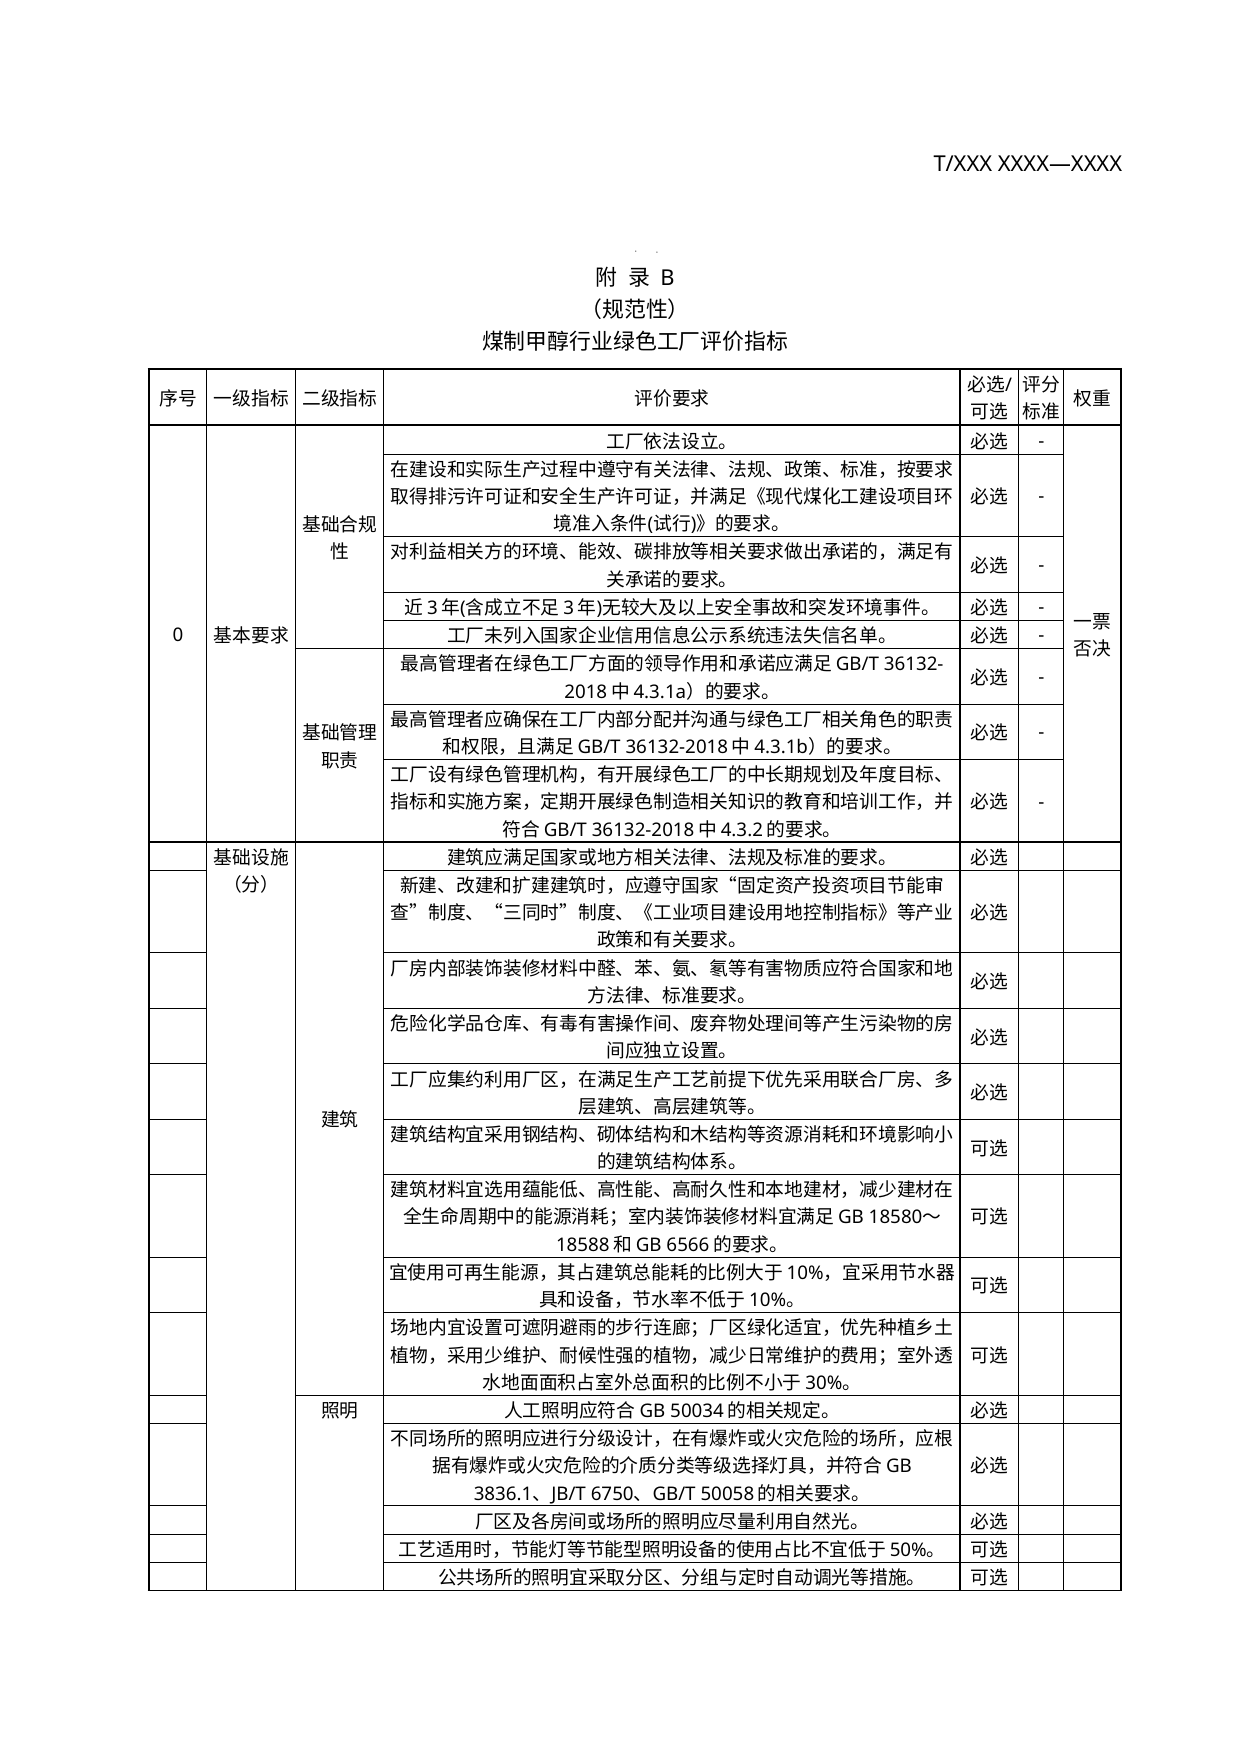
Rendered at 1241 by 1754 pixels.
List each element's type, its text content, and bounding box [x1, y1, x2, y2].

table_cell [1064, 1064, 1120, 1118]
table_cell [1064, 1535, 1120, 1562]
table_cell 建筑 [296, 843, 383, 1394]
table_cell 宜使用可再生能源，其占建筑总能耗的比例大于10%，宜采用节水器具和设备，节水率不低于10%。 [384, 1258, 959, 1312]
table_cell [150, 1535, 206, 1562]
table_cell 新建、改建和扩建建筑时，应遵守国家“固定资产投资项目节能审查”制度、“三同时”制度、《工业项目建设用地控制指标》等产业政策和有关要求。 [384, 871, 959, 952]
table_cell 对利益相关方的环境、能效、碳排放等相关要求做出承诺的，满足有关承诺的要求。 [384, 537, 959, 592]
table_cell [1019, 1313, 1063, 1394]
table_cell [1019, 1009, 1063, 1063]
table_cell 最高管理者在绿色工厂方面的领导作用和承诺应满足GB/T 36132-2018中4.3.1a）的要求。 [384, 649, 959, 703]
table_cell [1019, 871, 1063, 952]
table_cell [1019, 1563, 1063, 1590]
table_cell [150, 1064, 206, 1118]
table_cell 工厂应集约利用厂区，在满足生产工艺前提下优先采用联合厂房、多层建筑、高层建筑等。 [384, 1064, 959, 1118]
table_cell 建筑应满足国家或地方相关法律、法规及标准的要求。 [384, 843, 959, 870]
table_cell [150, 1120, 206, 1174]
table_header 权重 [1064, 370, 1120, 424]
table_cell [1019, 1064, 1063, 1118]
table_cell [1064, 1563, 1120, 1590]
table_cell [1064, 1396, 1120, 1423]
table_cell [150, 1313, 206, 1394]
table_cell 必选 [961, 1396, 1018, 1423]
table_cell 厂房内部装饰装修材料中醛、苯、氨、氡等有害物质应符合国家和地方法律、标准要求。 [384, 953, 959, 1008]
table_cell 建筑结构宜采用钢结构、砌体结构和木结构等资源消耗和环境影响小的建筑结构体系。 [384, 1120, 959, 1174]
table_cell [150, 1396, 206, 1423]
table_header 评分标准 [1019, 370, 1063, 424]
table_cell - [1019, 593, 1063, 620]
table_cell 工厂未列入国家企业信用信息公示系统违法失信名单。 [384, 621, 959, 648]
table_cell 必选 [961, 705, 1018, 759]
table_cell 必选 [961, 871, 1018, 952]
table_cell - [1019, 649, 1063, 703]
table_cell [1019, 843, 1063, 870]
table_cell 可选 [961, 1313, 1018, 1394]
table_cell 0 [150, 426, 206, 841]
table_cell - [1019, 705, 1063, 759]
table_cell 一票否决 [1064, 426, 1120, 841]
table_cell 工厂依法设立。 [384, 426, 959, 453]
table_cell [1019, 1396, 1063, 1423]
table_cell - [1019, 455, 1063, 536]
table_cell [1064, 1506, 1120, 1534]
table_cell [1019, 1258, 1063, 1312]
table_cell 可选 [961, 1535, 1018, 1562]
table_header 二级指标 [296, 370, 383, 424]
table_cell 必选 [961, 1009, 1018, 1063]
table_cell [150, 953, 206, 1008]
table_cell 必选 [961, 1424, 1018, 1505]
table_cell [1064, 1009, 1120, 1063]
table_cell [1019, 1424, 1063, 1505]
table_cell 可选 [961, 1175, 1018, 1257]
table_cell [150, 843, 206, 870]
table_cell [1019, 1506, 1063, 1534]
table_cell 厂区及各房间或场所的照明应尽量利用自然光。 [384, 1506, 959, 1534]
table_cell [1064, 1258, 1120, 1312]
table_cell 场地内宜设置可遮阴避雨的步行连廊；厂区绿化适宜，优先种植乡土植物，采用少维护、耐候性强的植物，减少日常维护的费用；室外透水地面面积占室外总面积的比例不小于30%。 [384, 1313, 959, 1394]
table_cell 照明 [296, 1396, 383, 1590]
table_cell [1064, 1175, 1120, 1257]
table_cell [150, 871, 206, 952]
table_cell 工艺适用时，节能灯等节能型照明设备的使用占比不宜低于50%。 [384, 1535, 959, 1562]
table_cell 必选 [961, 843, 1018, 870]
table_cell [150, 1506, 206, 1534]
table_cell 人工照明应符合 GB 50034的相关规定。 [384, 1396, 959, 1423]
table_cell 必选 [961, 649, 1018, 703]
table_cell [150, 1563, 206, 1590]
table_cell [1019, 953, 1063, 1008]
table_cell [150, 1175, 206, 1257]
table_cell 不同场所的照明应进行分级设计，在有爆炸或火灾危险的场所，应根据有爆炸或火灾危险的介质分类等级选择灯具，并符合GB 3836.1、JB/T 6750、GB/T 50058的相关要求。 [384, 1424, 959, 1505]
table_cell [150, 1009, 206, 1063]
table_cell 近3年(含成立不足3年)无较大及以上安全事故和突发环境事件。 [384, 593, 959, 620]
table_cell 建筑材料宜选用蕴能低、高性能、高耐久性和本地建材，减少建材在全生命周期中的能源消耗；室内装饰装修材料宜满足GB 18580～18588和GB 6566的要求。 [384, 1175, 959, 1257]
table_cell [1064, 843, 1120, 870]
table_cell - [1019, 426, 1063, 453]
table_cell - [1019, 621, 1063, 648]
table_cell - [1019, 537, 1063, 592]
table_cell 必选 [961, 537, 1018, 592]
table_cell 必选 [961, 760, 1018, 841]
table_cell 最高管理者应确保在工厂内部分配并沟通与绿色工厂相关角色的职责和权限，且满足GB/T 36132-2018中4.3.1b）的要求。 [384, 705, 959, 759]
table_cell [1019, 1120, 1063, 1174]
table_cell [1064, 1120, 1120, 1174]
table_cell [150, 1258, 206, 1312]
table_cell [1019, 1175, 1063, 1257]
table_header 一级指标 [207, 370, 295, 424]
table_header 序号 [150, 370, 206, 424]
text （规范性） 煤制甲醇行业绿色工厂评价指标 [148, 260, 1122, 355]
table_cell 必选 [961, 953, 1018, 1008]
table_cell 基本要求 [207, 426, 295, 841]
table_cell 必选 [961, 1064, 1018, 1118]
table_cell 在建设和实际生产过程中遵守有关法律、法规、政策、标准，按要求取得排污许可证和安全生产许可证，并满足《现代煤化工建设项目环境准入条件(试行)》的要求。 [384, 455, 959, 536]
table_header 必选/可选 [961, 370, 1018, 424]
table_cell 工厂设有绿色管理机构，有开展绿色工厂的中长期规划及年度目标、指标和实施方案，定期开展绿色制造相关知识的教育和培训工作，并符合GB/T 36132-2018中4.3.2的要求。 [384, 760, 959, 841]
table_cell 危险化学品仓库、有毒有害操作间、废弃物处理间等产生污染物的房间应独立设置。 [384, 1009, 959, 1063]
table_cell 可选 [961, 1258, 1018, 1312]
table_cell 必选 [961, 1506, 1018, 1534]
table_cell [150, 1424, 206, 1505]
table_cell 基础合规性 [296, 426, 383, 648]
table_cell [1064, 871, 1120, 952]
table_cell [1064, 1313, 1120, 1394]
table_cell [1064, 1424, 1120, 1505]
table_header 评价要求 [384, 370, 959, 424]
table_cell - [1019, 760, 1063, 841]
table_cell 必选 [961, 455, 1018, 536]
table_cell [1019, 1535, 1063, 1562]
table_cell 必选 [961, 621, 1018, 648]
table_cell 可选 [961, 1563, 1018, 1590]
table_cell 公共场所的照明宜采取分区、分组与定时自动调光等措施。 [384, 1563, 959, 1590]
table_cell 基础设施（分） [207, 843, 295, 1590]
table_cell 必选 [961, 593, 1018, 620]
table_cell [1064, 953, 1120, 1008]
table_cell 必选 [961, 426, 1018, 453]
table_cell 可选 [961, 1120, 1018, 1174]
table_cell 基础管理职责 [296, 649, 383, 841]
